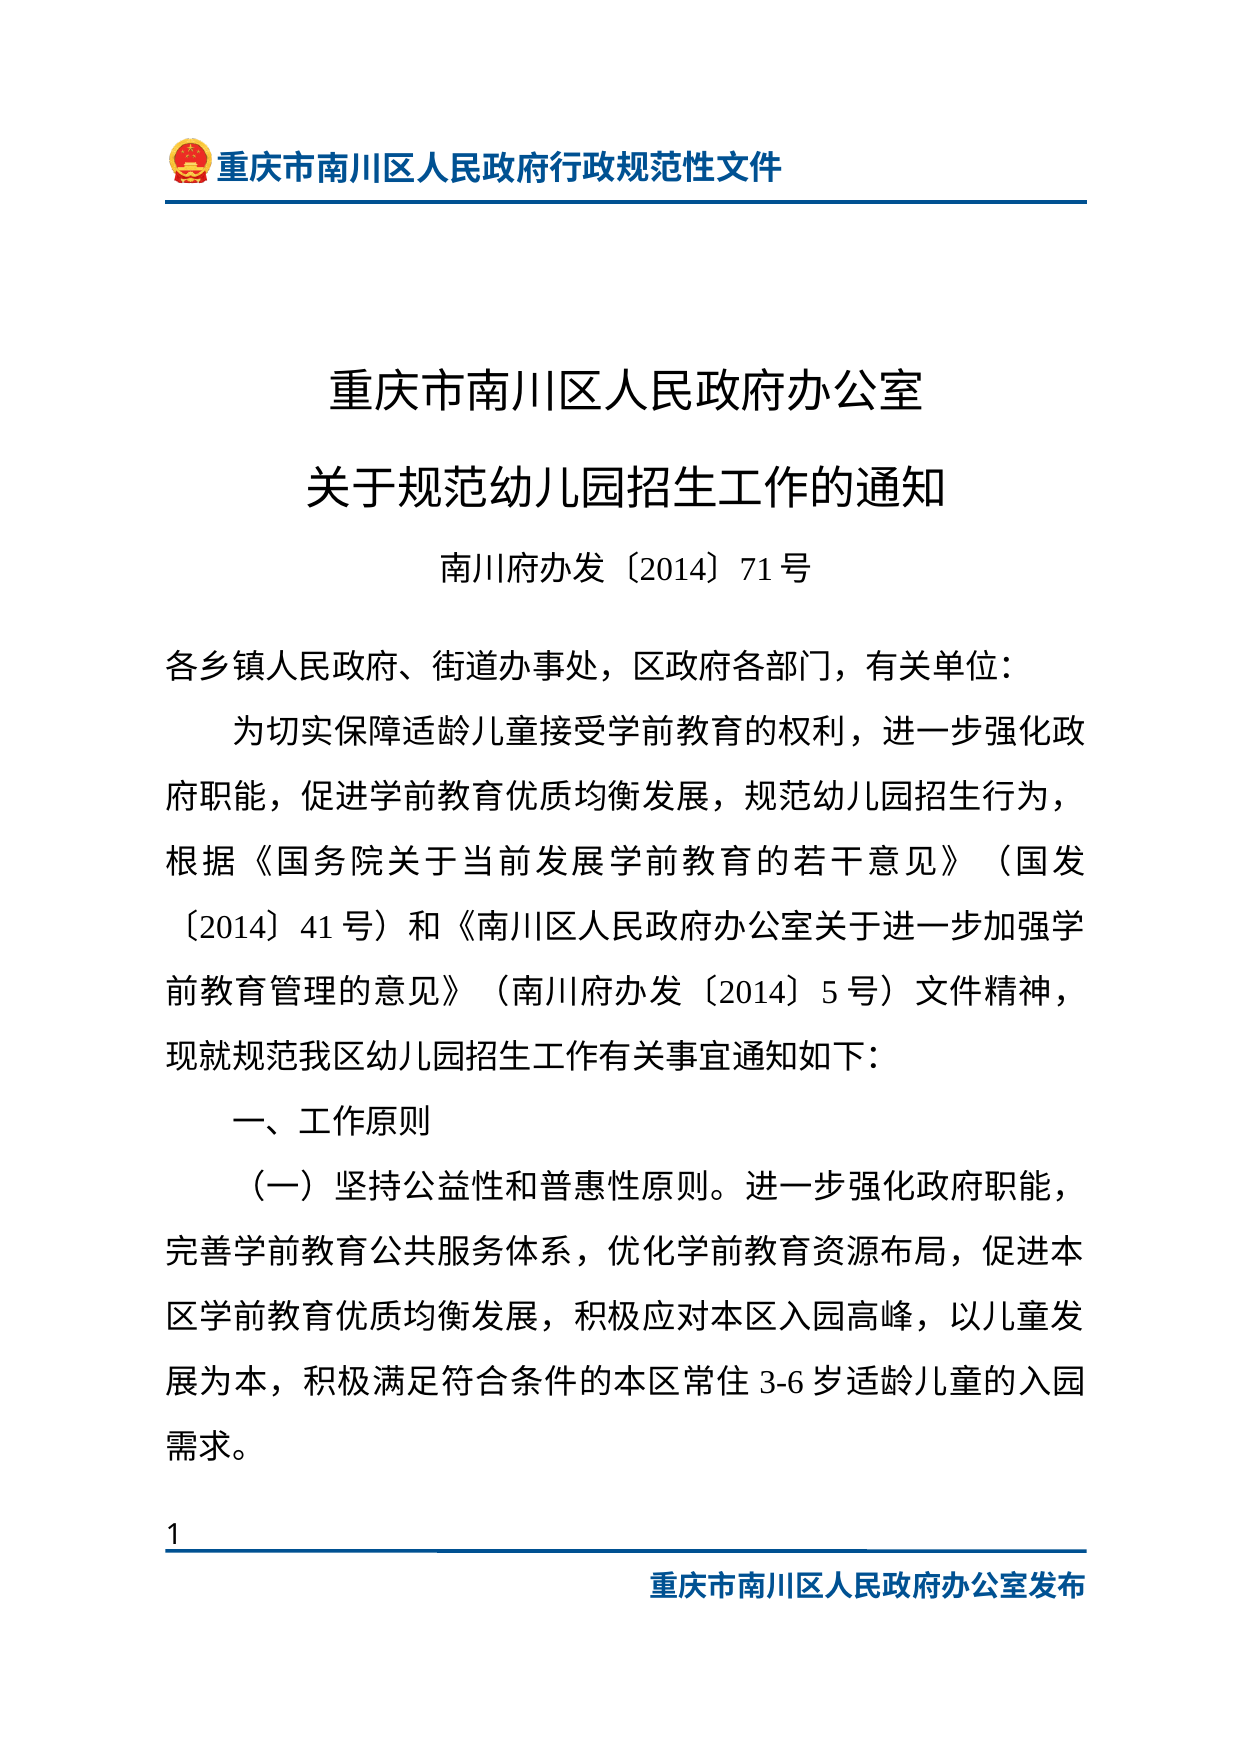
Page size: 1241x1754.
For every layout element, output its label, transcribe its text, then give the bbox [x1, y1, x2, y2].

text 重庆市南川区人民政府办公室 [165, 339, 1087, 436]
text 各乡镇人民政府、街道办事处，区政府各部门，有关单位： [165, 631, 1087, 696]
text （一）坚持公益性和普惠性原则。进一步强化政府职能，完善学前教育公共服务体系，优化学前教育资源布局，促进本区学前教育优质均衡发展，积极应对本区入园高峰，以儿童发展为本，积极满足符合条件的本区常住3-6岁适龄儿童的入园需求。 [165, 1151, 1087, 1476]
text 南川府办发〔2014〕71号 [165, 534, 1087, 599]
text 一、工作原则 [165, 1086, 1087, 1151]
picture [165, 136, 216, 187]
text 关于规范幼儿园招生工作的通知 [165, 436, 1087, 534]
text 为切实保障适龄儿童接受学前教育的权利，进一步强化政府职能，促进学前教育优质均衡发展，规范幼儿园招生行为，根据《国务院关于当前发展学前教育的若干意见》（国发〔2014〕41号）和《南川区人民政府办公室关于进一步加强学前教育管理的意见》（南川府办发〔2014〕5号）文件精神，现就规范我区幼儿园招生工作有关事宜通知如下： [165, 696, 1087, 1086]
